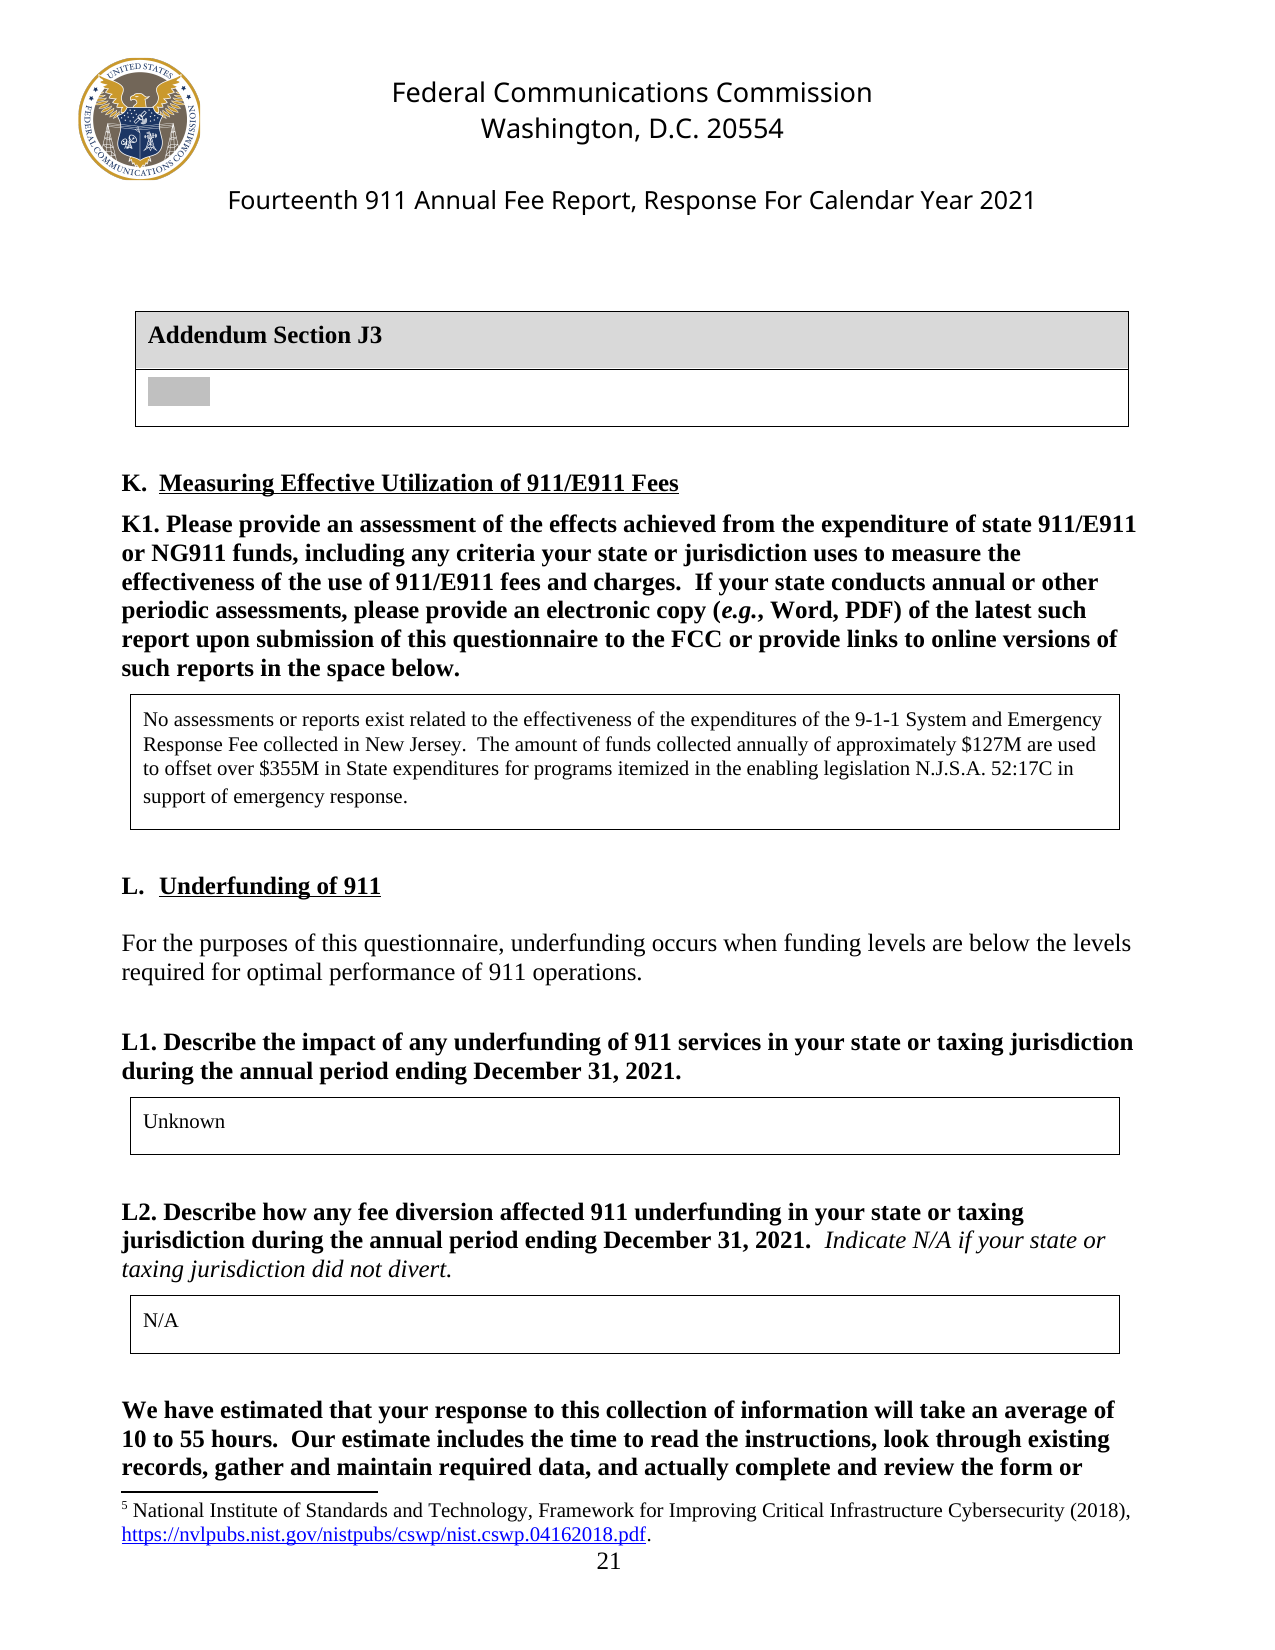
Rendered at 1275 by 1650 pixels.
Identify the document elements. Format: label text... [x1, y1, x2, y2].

list For the purposes of this questionnaire, underfunding occurs when funding levels are below the levels required for optimal performance of 911 operations. [121, 928, 1143, 986]
table_header Unknown [131, 1098, 1119, 1154]
picture [78, 57, 200, 180]
text K1. Please provide an assessment of the effects achieved from the expenditure of state 911/E911 or NG911 funds, including any criteria your state or jurisdiction uses to measure the effectiveness of the use of 911/E911 fees and charges. If your state conducts annual or other periodic assessments, please provide an electronic copy (e.g., Word, PDF) of the latest such report upon submission of this questionnaire to the FCC or provide links to online versions of such reports in the space below. [121, 509, 1143, 682]
list Underfunding of 911 [121, 871, 1143, 899]
table_header No assessments or reports exist related to the effectiveness of the expenditures of the 9-1-1 System and Emergency Response Fee collected in New Jersey. The amount of funds collected annually of approximately $127M are used to offset over $355M in State expenditures for programs itemized in the enabling legislation N.J.S.A. 52:17C in support of emergency response. [131, 695, 1119, 828]
table_header Addendum Section J3 [136, 312, 1128, 368]
table_cell [136, 370, 1128, 426]
table_header N/A [131, 1296, 1119, 1353]
list Measuring Effective Utilization of 911/E911 Fees [121, 468, 1143, 497]
text L1. Describe the impact of any underfunding of 911 services in your state or taxing jurisdiction during the annual period ending December 31, 2021. [121, 1027, 1143, 1084]
text L2. Describe how any fee diversion affected 911 underfunding in your state or taxing jurisdiction during the annual period ending December 31, 2021. Indicate N/A if your state or taxing jurisdiction did not divert. [121, 1197, 1143, 1283]
